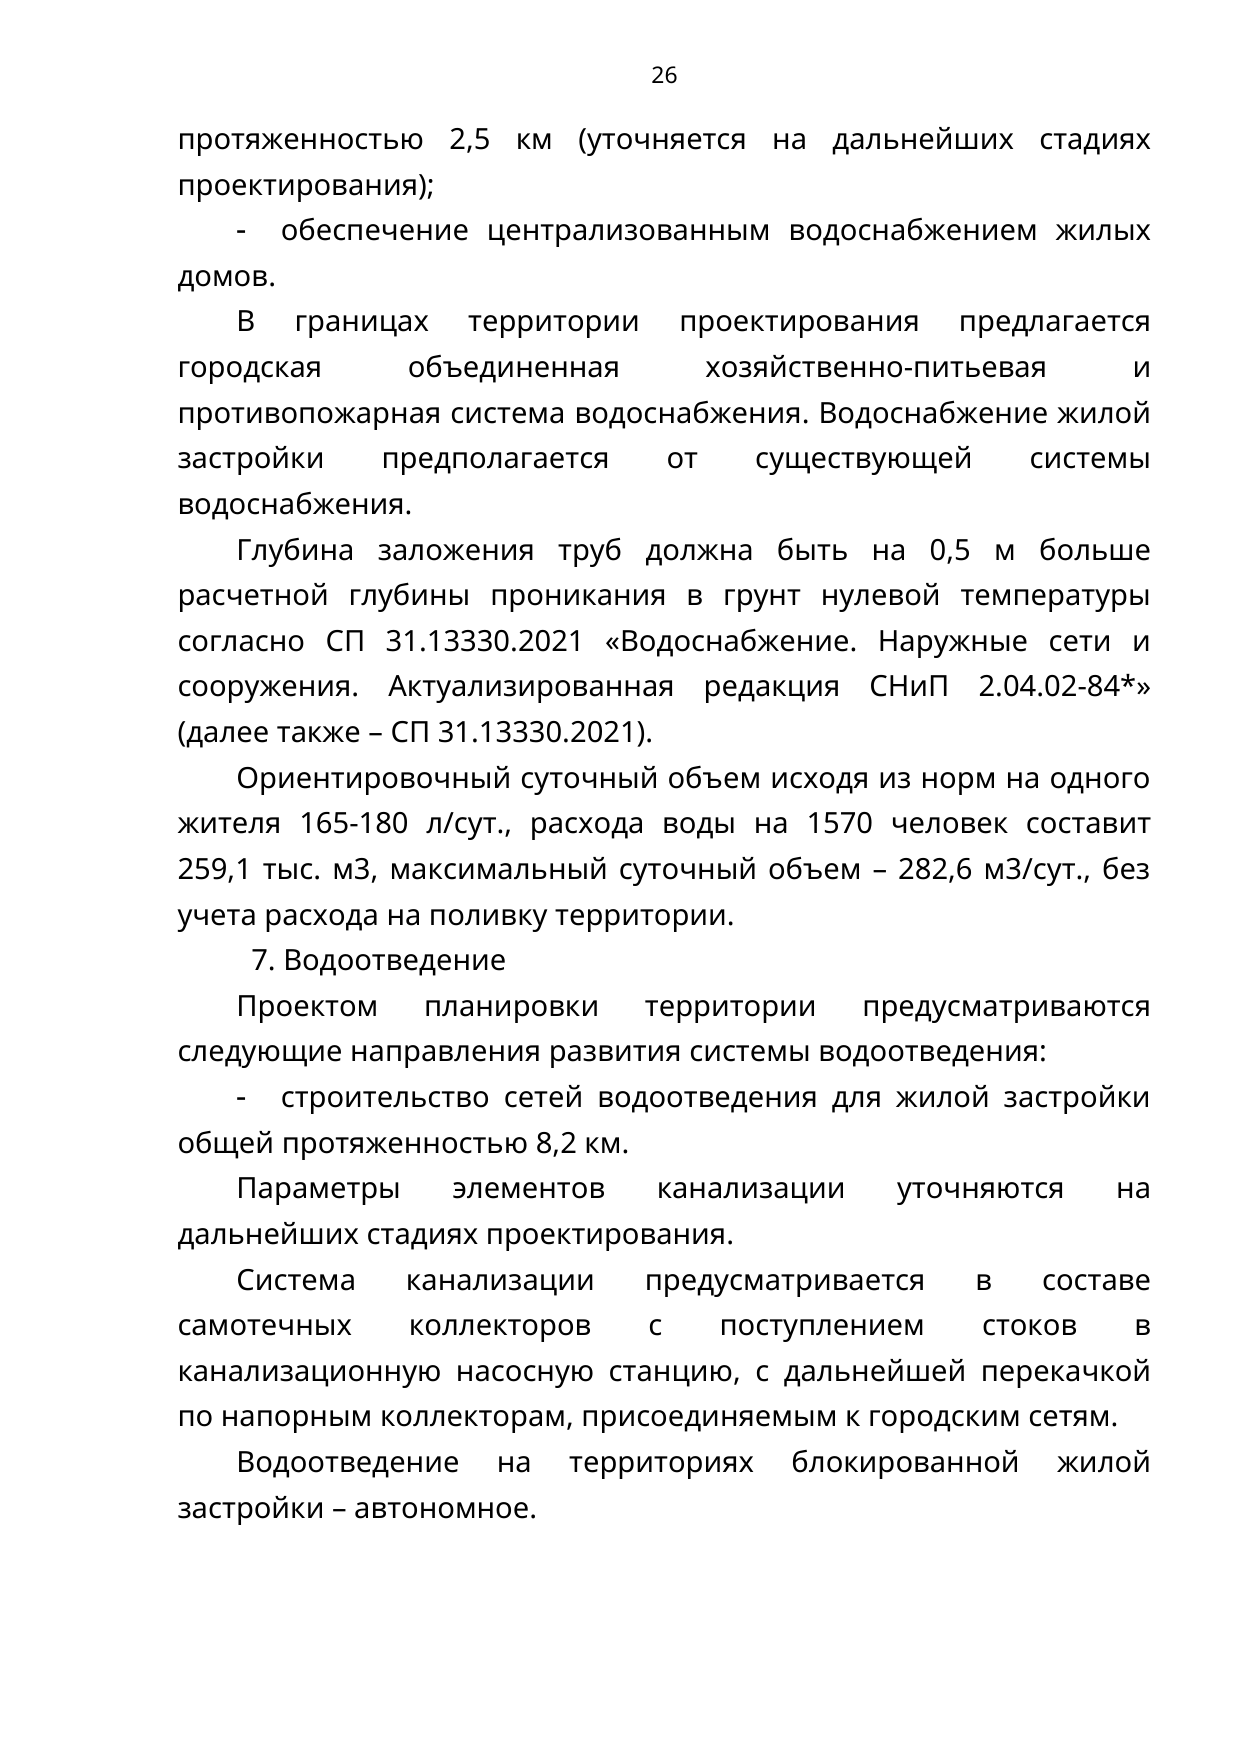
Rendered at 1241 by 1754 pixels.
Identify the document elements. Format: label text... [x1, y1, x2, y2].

list обеспечение централизованным водоснабжением жилых домов. [177, 209, 1152, 295]
text Ориентировочный суточный объем исходя из норм на одного жителя 165-180 л/сут., расхода воды на 1570 человек составит 259,1 тыс. м3, максимальный суточный объем – 282,6 м3/сут., без учета расхода на поливку территории. [177, 757, 1152, 933]
text Проектом планировки территории предусматриваются следующие направления развития системы водоотведения: [177, 985, 1152, 1070]
text Параметры элементов канализации уточняются на дальнейших стадиях проектирования. [177, 1167, 1152, 1253]
list строительство сетей водоотведения для жилой застройки общей протяженностью 8,2 км. [177, 1076, 1152, 1162]
text Глубина заложения труб должна быть на 0,5 м больше расчетной глубины проникания в грунт нулевой температуры согласно СП 31.13330.2021 «Водоснабжение. Наружные сети и сооружения. Актуализированная редакция СНиП 2.04.02-84*» (далее также – СП 31.13330.2021). [177, 529, 1152, 751]
text Система канализации предусматривается в составе самотечных коллекторов с поступлением стоков в канализационную насосную станцию, с дальнейшей перекачкой по напорным коллекторам, присоединяемым к городским сетям. [177, 1259, 1152, 1435]
text Водоотведение на территориях блокированной жилой застройки – автономное. [177, 1441, 1152, 1527]
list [177, 118, 1152, 203]
subtitle 7. Водоотведение [177, 939, 1152, 979]
text В границах территории проектирования предлагается городская объединенная хозяйственно-питьевая и противопожарная система водоснабжения. Водоснабжение жилой застройки предполагается от существующей системы водоснабжения. [177, 301, 1152, 523]
